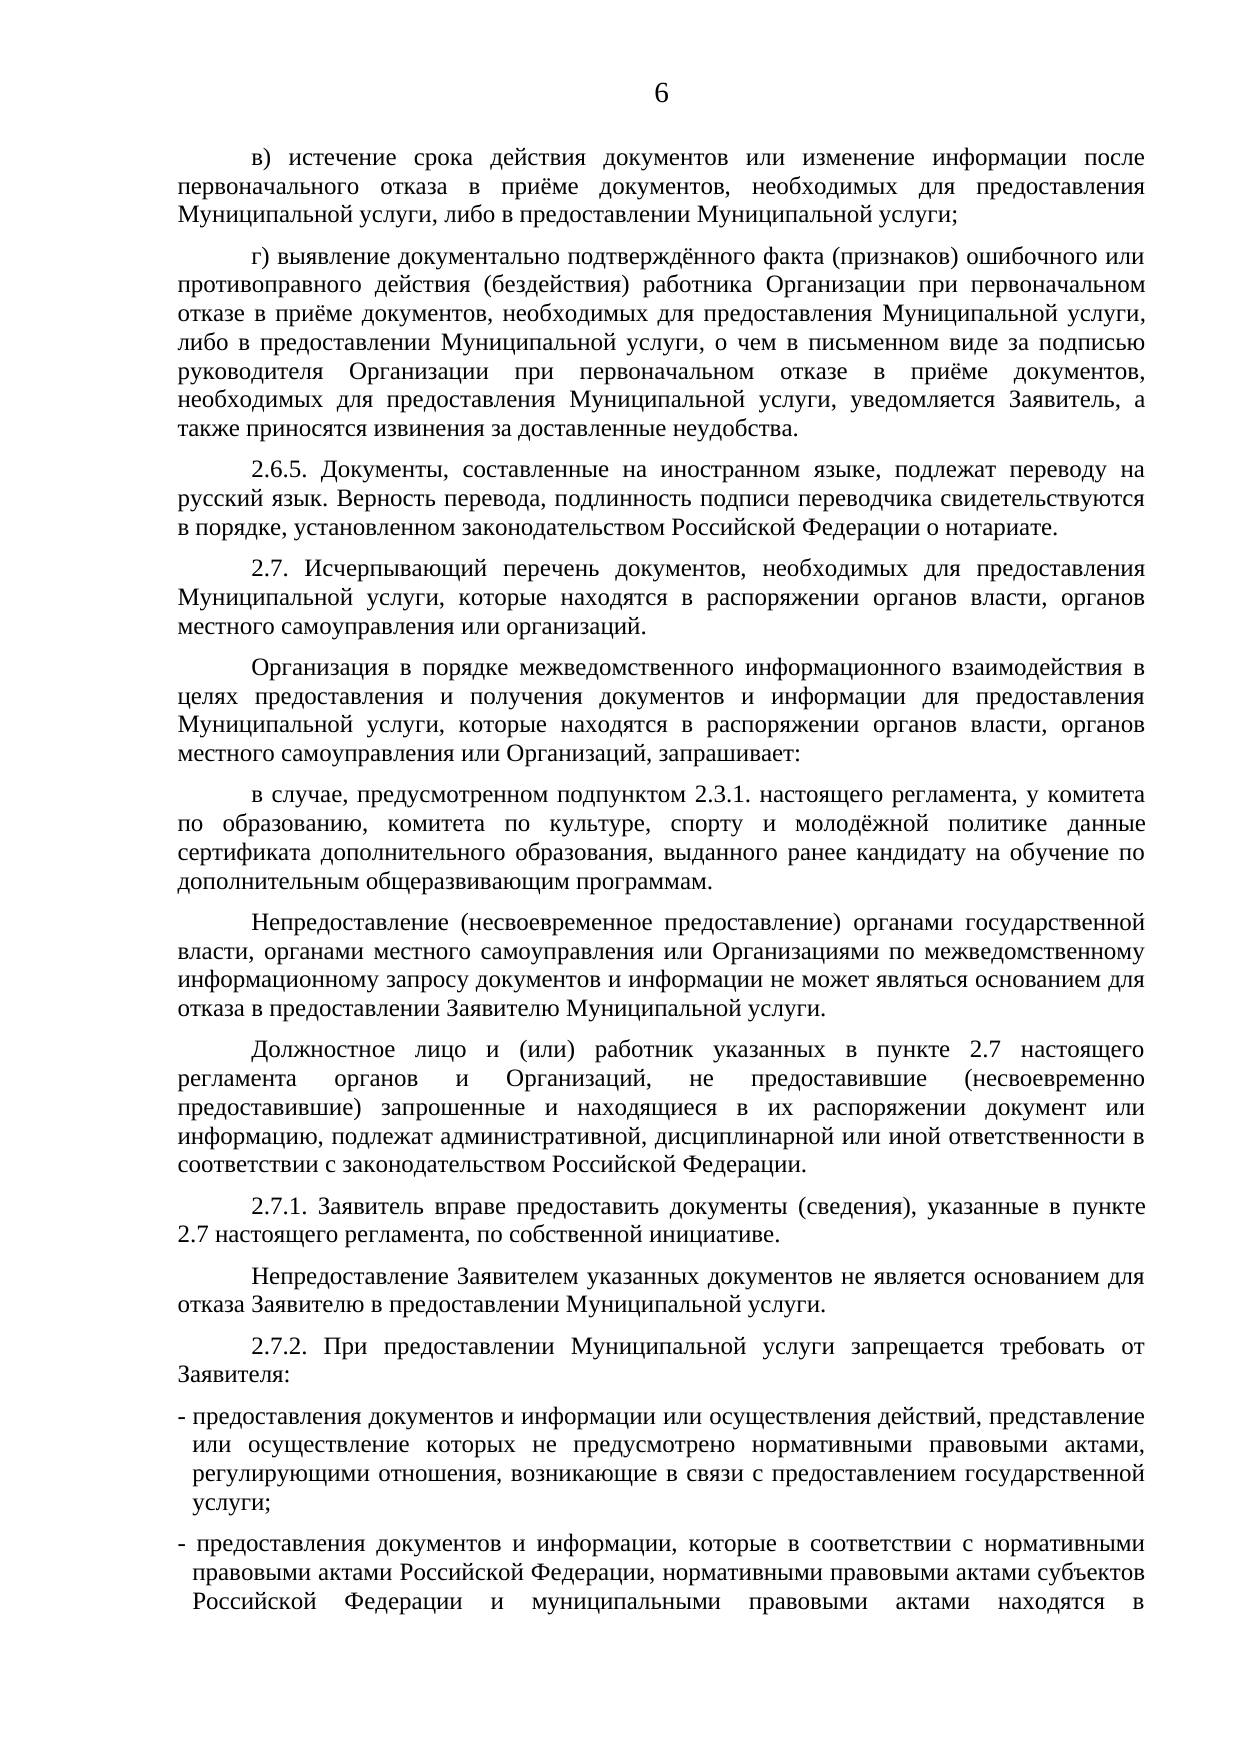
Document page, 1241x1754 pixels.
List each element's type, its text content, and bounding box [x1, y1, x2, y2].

text Непредоставление (несвоевременное предоставление) органами государственной власти, органами местного самоуправления или Организациями по межведомственному информационному запросу документов и информации не может являться основанием для отказа в предоставлении Заявителю Муниципальной услуги. [177, 907, 1146, 1022]
list 2.6.5. Документы, составленные на иностранном языке, подлежат переводу на русский язык. Верность перевода, подлинность подписи переводчика свидетельствуются в порядке, установленном законодательством Российской Федерации о нотариате. [177, 454, 1146, 541]
list 2.7. Исчерпывающий перечень документов, необходимых для предоставления Муниципальной услуги, которые находятся в распоряжении органов власти, органов местного самоуправления или организаций. [177, 553, 1146, 639]
text в) истечение срока действия документов или изменение информации после первоначального отказа в приёме документов, необходимых для предоставления Муниципальной услуги, либо в предоставлении Муниципальной услуги; [177, 142, 1146, 228]
text Организация в порядке межведомственного информационного взаимодействия в целях предоставления и получения документов и информации для предоставления Муниципальной услуги, которые находятся в распоряжении органов власти, органов местного самоуправления или Организаций, запрашивает: [177, 652, 1146, 767]
text Непредоставление Заявителем указанных документов не является основанием для отказа Заявителю в предоставлении Муниципальной услуги. [177, 1261, 1146, 1318]
text ‑ предоставления документов и информации или осуществления действий, представление или осуществление которых не предусмотрено нормативными правовыми актами, регулирующими отношения, возникающие в связи с предоставлением государственной услуги; [177, 1401, 1146, 1516]
list 2.7.2. При предоставлении Муниципальной услуги запрещается требовать от Заявителя: [177, 1331, 1146, 1388]
text г) выявление документально подтверждённого факта (признаков) ошибочного или противоправного действия (бездействия) работника Организации при первоначальном отказе в приёме документов, необходимых для предоставления Муниципальной услуги, либо в предоставлении Муниципальной услуги, о чем в письменном виде за подписью руководителя Организации при первоначальном отказе в приёме документов, необходимых для предоставления Муниципальной услуги, уведомляется Заявитель, а также приносятся извинения за доставленные неудобства. [177, 241, 1146, 442]
list 2.7.1. Заявитель вправе предоставить документы (сведения), указанные в пункте 2.7 настоящего регламента, по собственной инициативе. [177, 1191, 1146, 1248]
text Должностное лицо и (или) работник указанных в пункте 2.7 настоящего регламента органов и Организаций, не предоставившие (несвоевременно предоставившие) запрошенные и находящиеся в их распоряжении документ или информацию, подлежат административной, дисциплинарной или иной ответственности в соответствии с законодательством Российской Федерации. [177, 1034, 1146, 1178]
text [177, 1528, 1146, 1614]
text в случае, предусмотренном подпунктом 2.3.1. настоящего регламента, у комитета по образованию, комитета по культуре, спорту и молодёжной политике данные сертификата дополнительного образования, выданного ранее кандидату на обучение по дополнительным общеразвивающим программам. [177, 779, 1146, 894]
